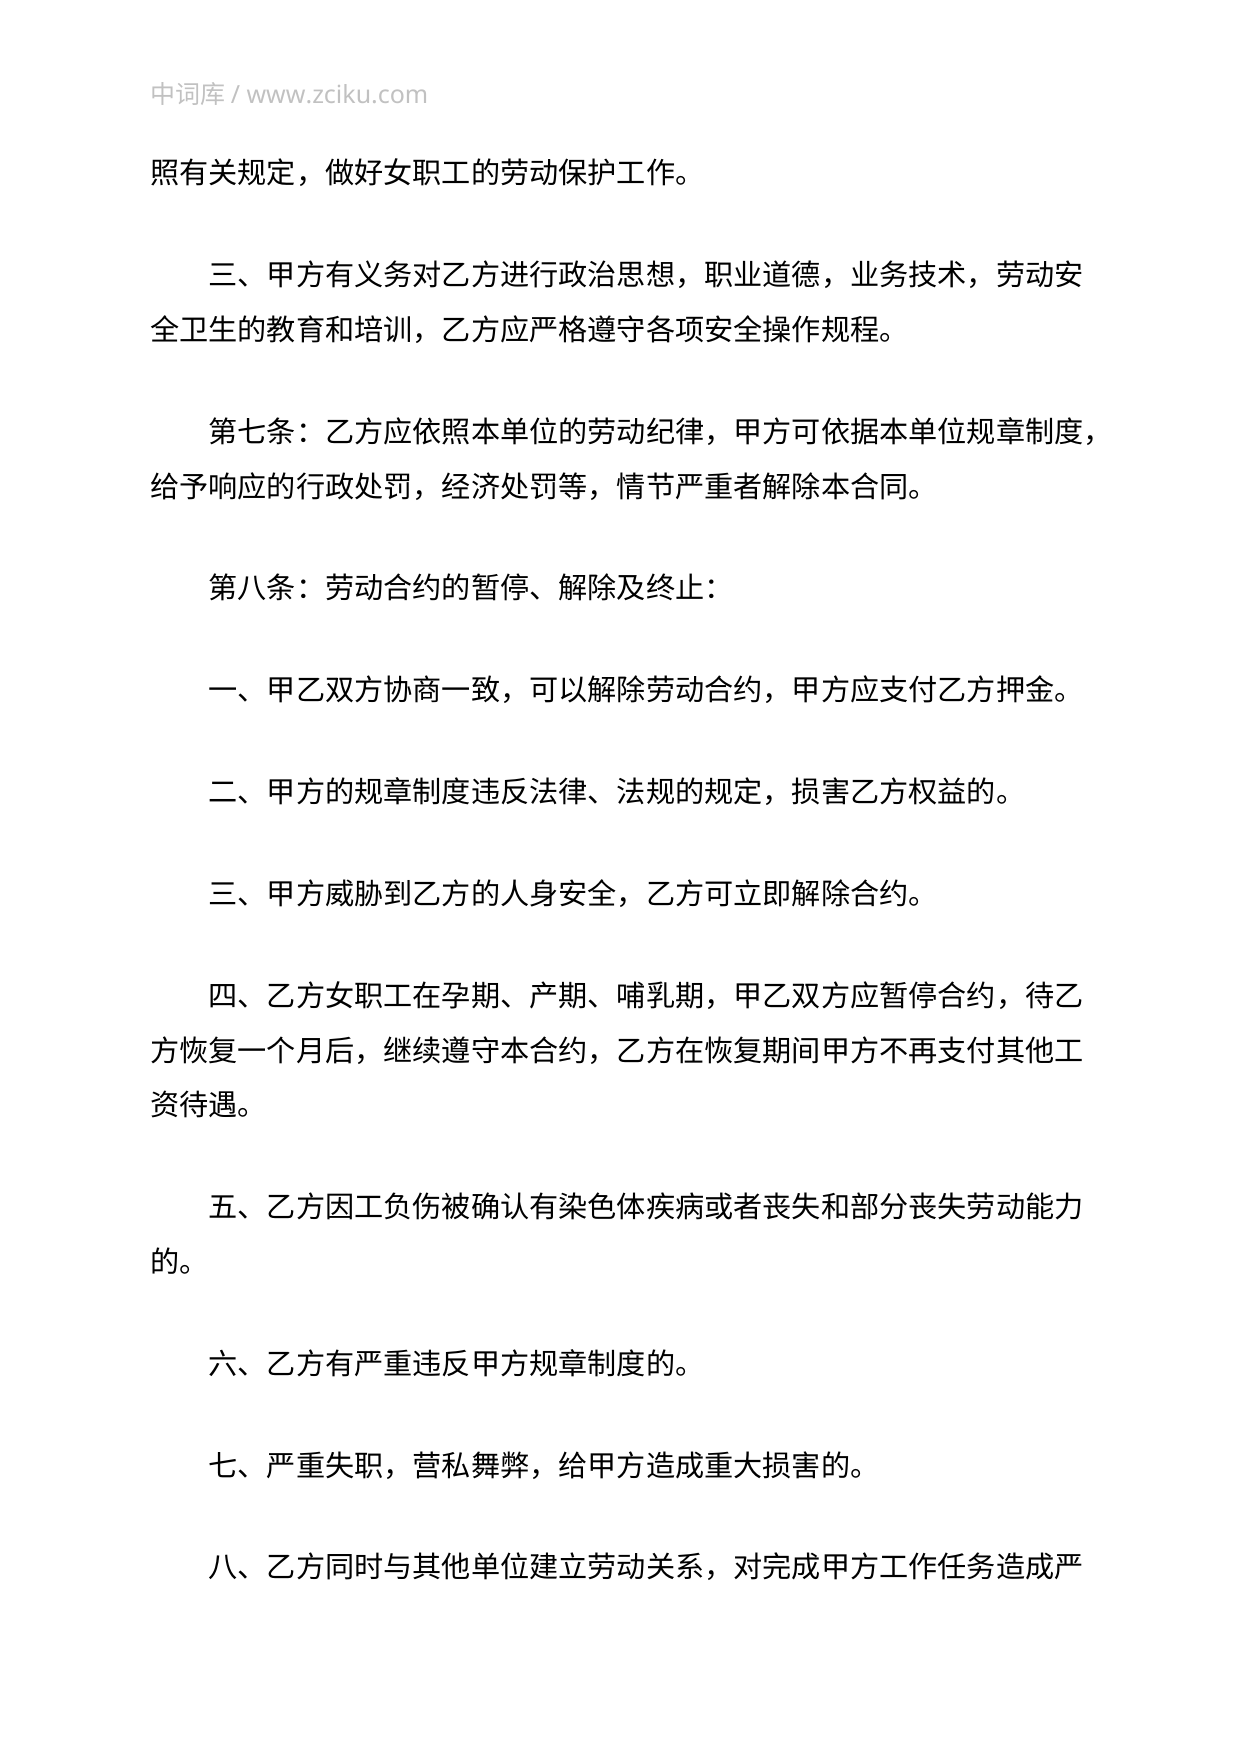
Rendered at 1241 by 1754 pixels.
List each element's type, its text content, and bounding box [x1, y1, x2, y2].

text 第八条：劳动合约的暂停、解除及终止： [150, 565, 1090, 607]
text 三、甲方威胁到乙方的人身安全，乙方可立即解除合约。 [150, 870, 1090, 913]
text 五、乙方因工负伤被确认有染色体疾病或者丧失和部分丧失劳动能力的。 [150, 1184, 1090, 1281]
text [150, 1544, 1090, 1586]
text 二、甲方的规章制度违反法律、法规的规定，损害乙方权益的。 [150, 769, 1090, 811]
text 四、乙方女职工在孕期、产期、哺乳期，甲乙双方应暂停合约，待乙方恢复一个月后，继续遵守本合约，乙方在恢复期间甲方不再支付其他工资待遇。 [150, 972, 1090, 1124]
text 三、甲方有义务对乙方进行政治思想，职业道德，业务技术，劳动安全卫生的教育和培训，乙方应严格遵守各项安全操作规程。 [150, 252, 1090, 349]
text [150, 150, 1090, 192]
text 七、严重失职，营私舞弊，给甲方造成重大损害的。 [150, 1442, 1090, 1484]
text 第七条：乙方应依照本单位的劳动纪律，甲方可依据本单位规章制度，给予响应的行政处罚，经济处罚等，情节严重者解除本合同。 [150, 408, 1090, 506]
text 六、乙方有严重违反甲方规章制度的。 [150, 1340, 1090, 1383]
text 一、甲乙双方协商一致，可以解除劳动合约，甲方应支付乙方押金。 [150, 667, 1090, 709]
